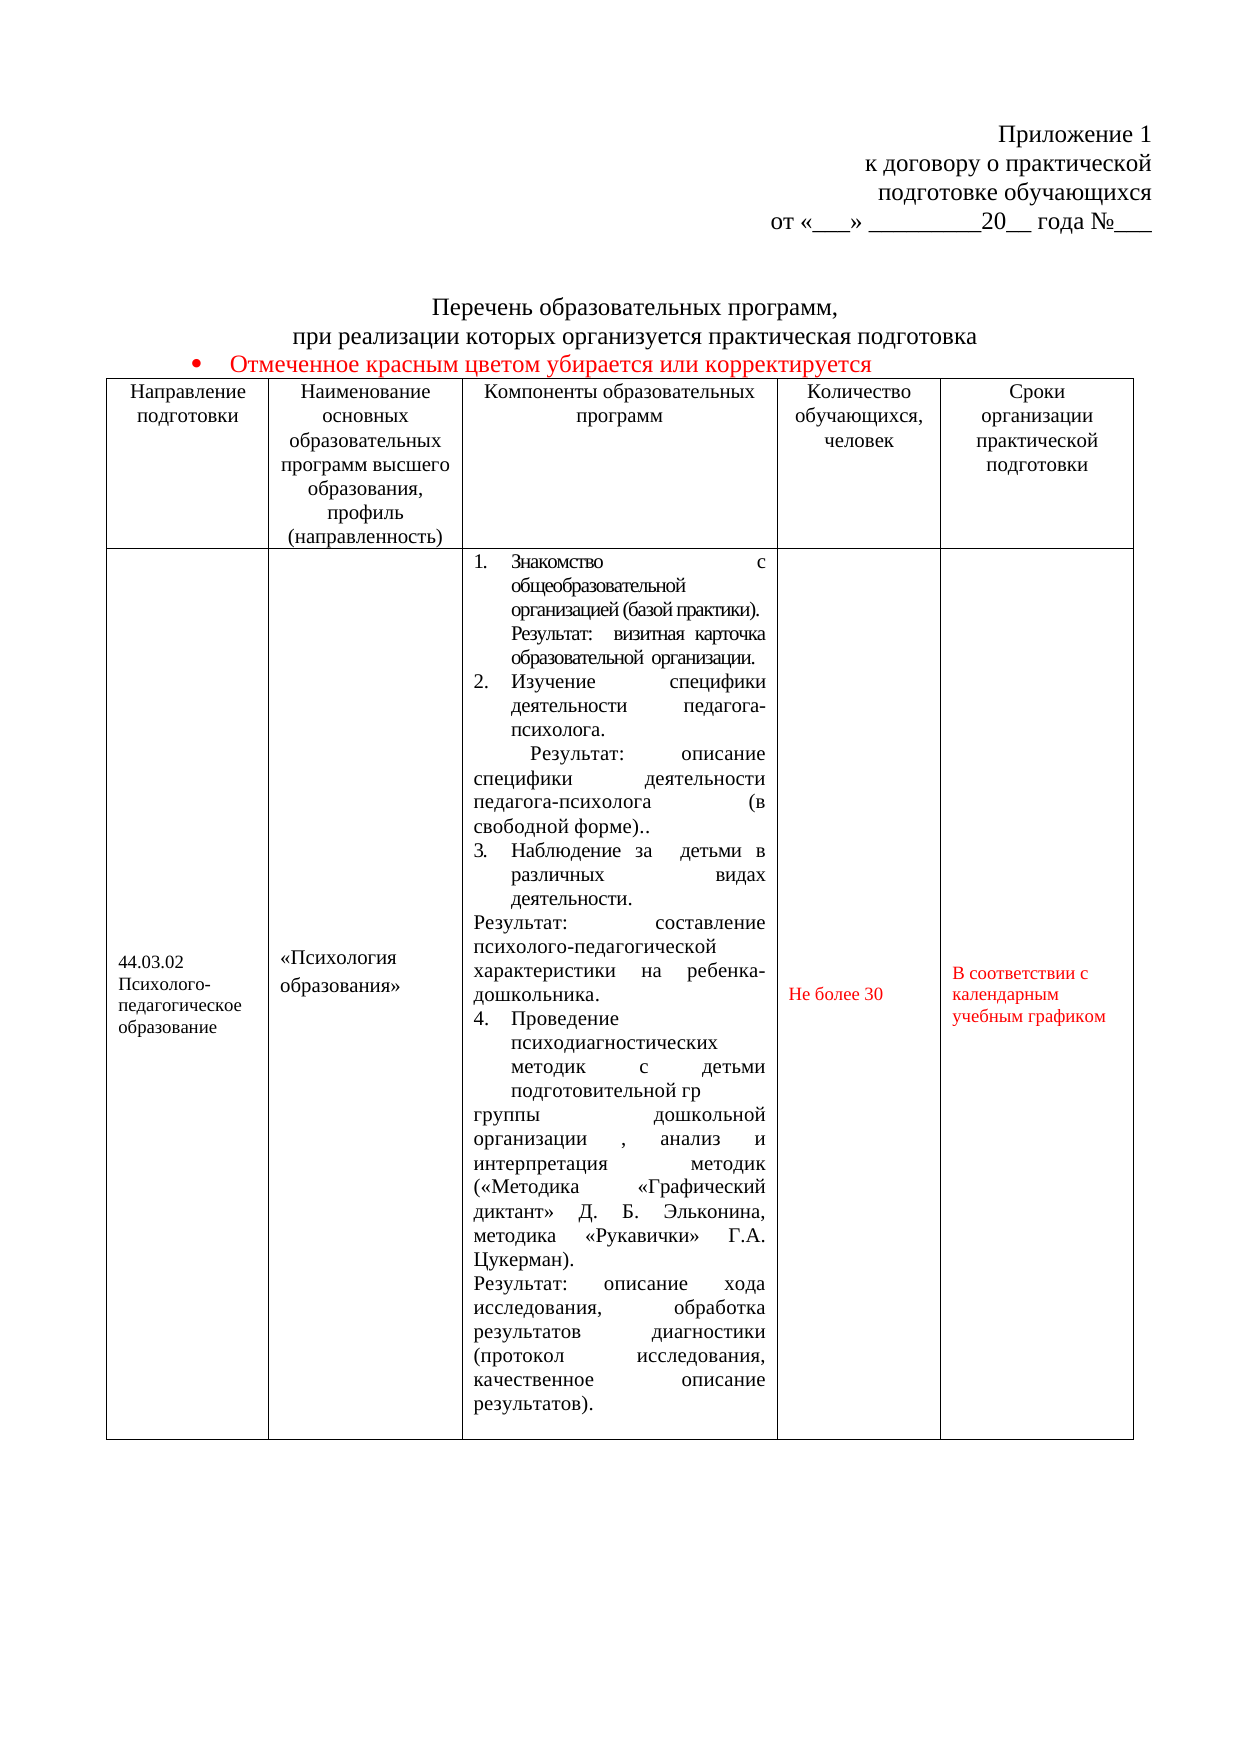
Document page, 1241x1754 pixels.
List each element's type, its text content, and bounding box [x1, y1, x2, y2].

text от «___» _________20__ года №___ [118, 206, 1152, 234]
table_cell 44.03.02 Психолого-педагогическое образование [107, 549, 268, 1439]
table_header Сроки организации практической подготовки [941, 379, 1133, 548]
text при реализации которых организуется практическая подготовка [118, 321, 1152, 349]
table_cell Не более 30 [778, 549, 940, 1439]
text подготовке обучающихся [118, 177, 1152, 206]
table_cell В соответствии с календарным учебным графиком [941, 549, 1133, 1439]
table_header Направление подготовки [107, 379, 268, 548]
table_header Компоненты образовательных программ [463, 379, 777, 548]
table_cell «Психология образования» [269, 549, 462, 1439]
text к договору о практической [118, 148, 1152, 177]
text Приложение 1 [118, 119, 1152, 148]
table_header Наименование основных образовательных программ высшего образования, профиль (направленность) [269, 379, 462, 548]
text Перечень образовательных программ, [118, 292, 1152, 321]
table_header Количество обучающихся, человек [778, 379, 940, 548]
table_cell Знакомство с общеобразовательной организацией (базой практики). Результат: визитная карточка образовательной организации. Изучение специфики деятельности педагога-психолога. Результат: описание специфики деятельности педагога-психолога (в свободной форме).. Наблюдение за детьми в различных видах деятельности. Результат: составление психолого-педагогической характеристики на ребенка-дошкольника. Проведение психодиагностических методик с детьми подготовительной гр группы дошкольной организации , анализ и интерпретация методик («Методика «Графический диктант» Д. Б. Эльконина, методика «Рукавички» Г.А. Цукерман). Результат: описание хода исследования, обработка результатов диагностики (протокол исследования, качественное описание результатов). [463, 549, 777, 1439]
list Отмеченное красным цветом убирается или корректируется [192, 349, 1152, 378]
